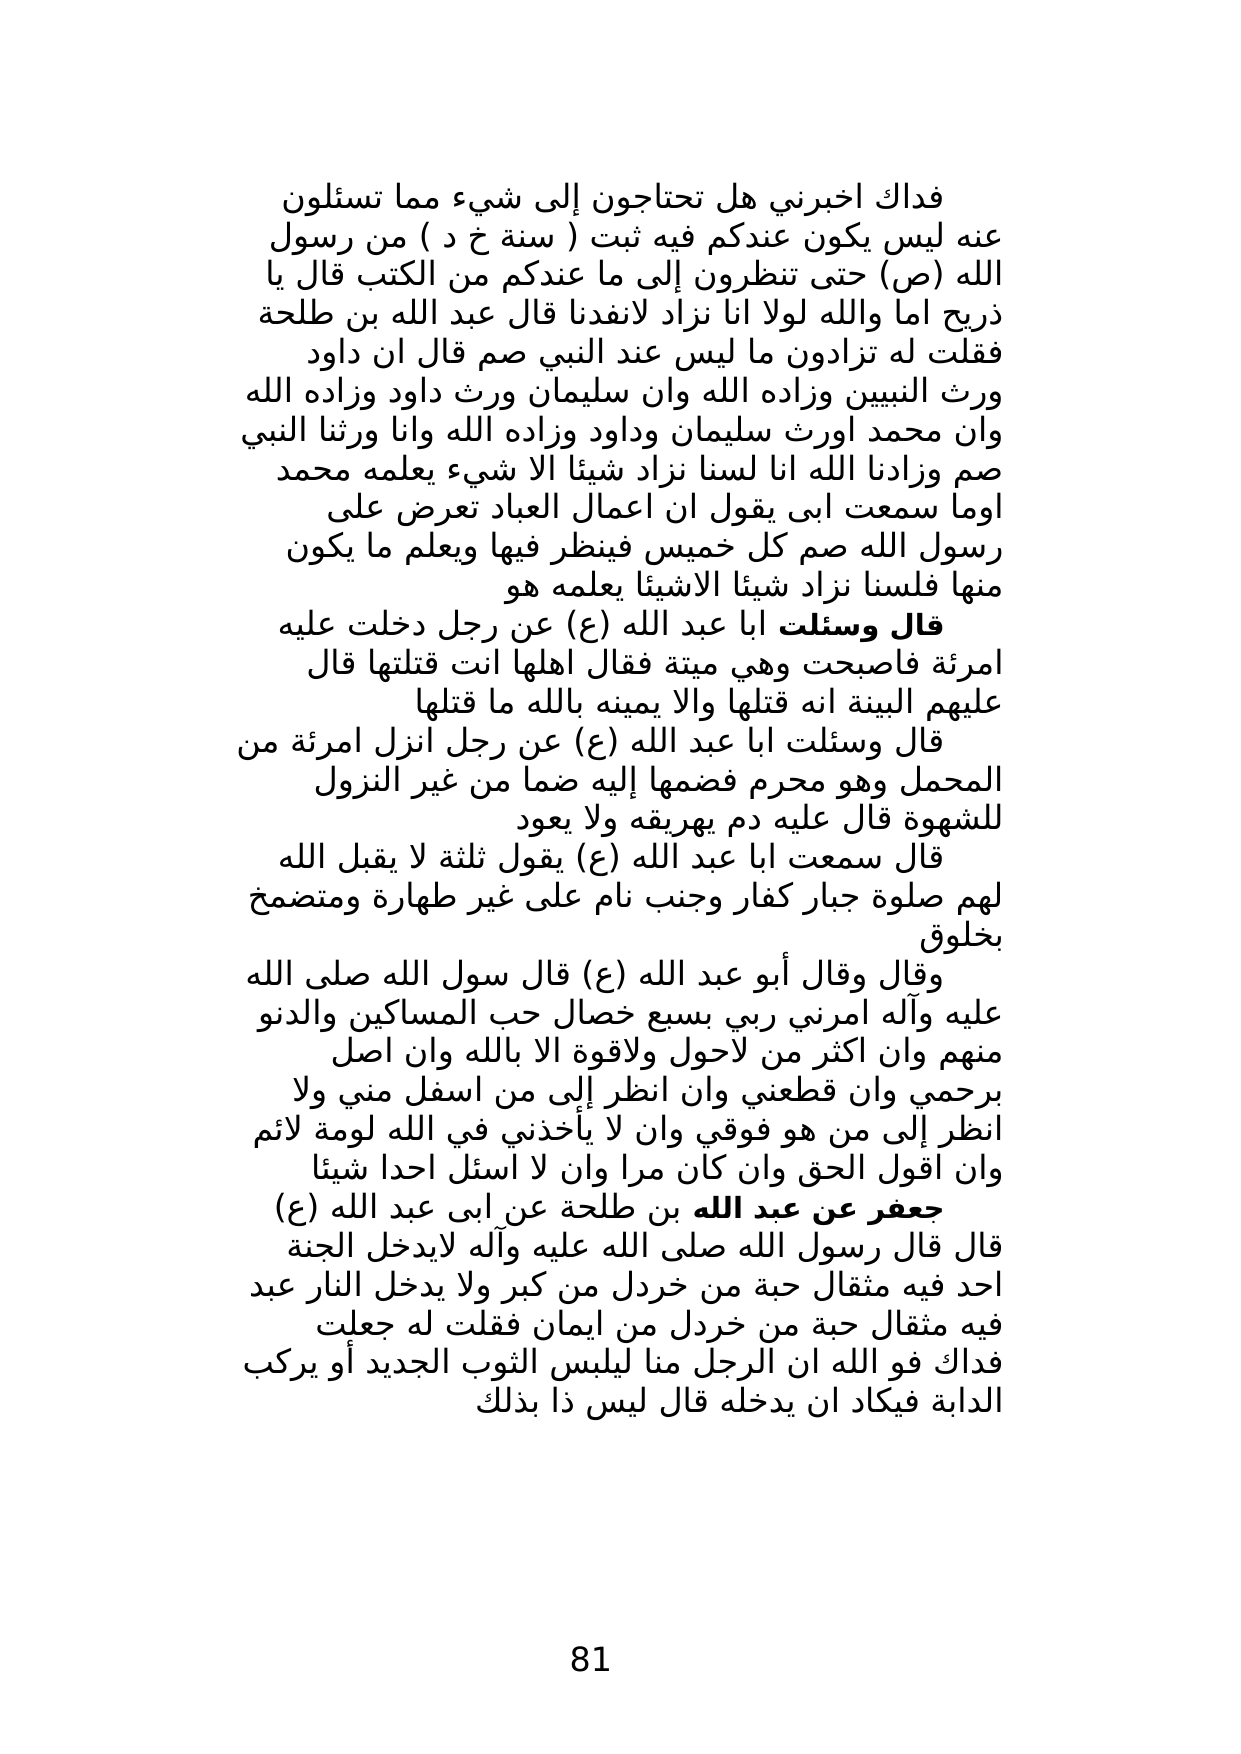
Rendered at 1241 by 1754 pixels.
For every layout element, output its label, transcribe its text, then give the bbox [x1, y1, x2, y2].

text قال وسئلت ابا عبد الله (ع) عن رجل دخلت عليه امرئة فاصبحت وهي ميتة فقال اهلها انت قتلتها قال عليهم البينة انه قتلها والا يمينه بالله ما قتلها [236, 604, 1004, 721]
text جعفر عن عبد الله بن طلحة عن ابى عبد الله (ع) قال قال رسول الله صلى الله عليه وآله لايدخل الجنة احد فيه مثقال حبة من خردل من كبر ولا يدخل النار عبد فيه مثقال حبة من خردل من ايمان فقلت له جعلت فداك فو الله ان الرجل منا ليلبس الثوب الجديد أو يركب الدابة فيكاد ان يدخله قال ليس ذا بذلك [236, 1187, 1004, 1421]
text وقال وقال أبو عبد الله (ع) قال سول الله صلى الله عليه وآله امرني ربي بسبع خصال حب المساكين والدنو منهم وان اكثر من لاحول ولاقوة الا بالله وان اصل برحمي وان قطعني وان انظر إلى من اسفل مني ولا انظر إلى من هو فوقي وان لا يأخذني في الله لومة لائم وان اقول الحق وان كان مرا وان لا اسئل احدا شيئا [236, 954, 1004, 1187]
text قال سمعت ابا عبد الله (ع) يقول ثلثة لا يقبل الله لهم صلوة جبار كفار وجنب نام على غير طهارة ومتضمخ بخلوق [236, 838, 1004, 954]
text فداك اخبرني هل تحتاجون إلى شيء مما تسئلون عنه ليس يكون عندكم فيه ثبت ( سنة خ د ) من رسول الله (ص) حتى تنظرون إلى ما عندكم من الكتب قال يا ذريح اما والله لولا انا نزاد لانفدنا قال عبد الله بن طلحة فقلت له تزادون ما ليس عند النبي صم قال ان داود ورث النبيين وزاده الله وان سليمان ورث داود وزاده الله وان محمد اورث سليمان وداود وزاده الله وانا ورثنا النبي صم وزادنا الله انا لسنا نزاد شيئا الا شيء يعلمه محمد اوما سمعت ابى يقول ان اعمال العباد تعرض على رسول الله صم كل خميس فينظر فيها ويعلم ما يكون منها فلسنا نزاد شيئا الاشيئا يعلمه هو [236, 177, 1004, 604]
text قال وسئلت ابا عبد الله (ع) عن رجل انزل امرئة من المحمل وهو محرم فضمها إليه ضما من غير النزول للشهوة قال عليه دم يهريقه ولا يعود [236, 721, 1004, 838]
